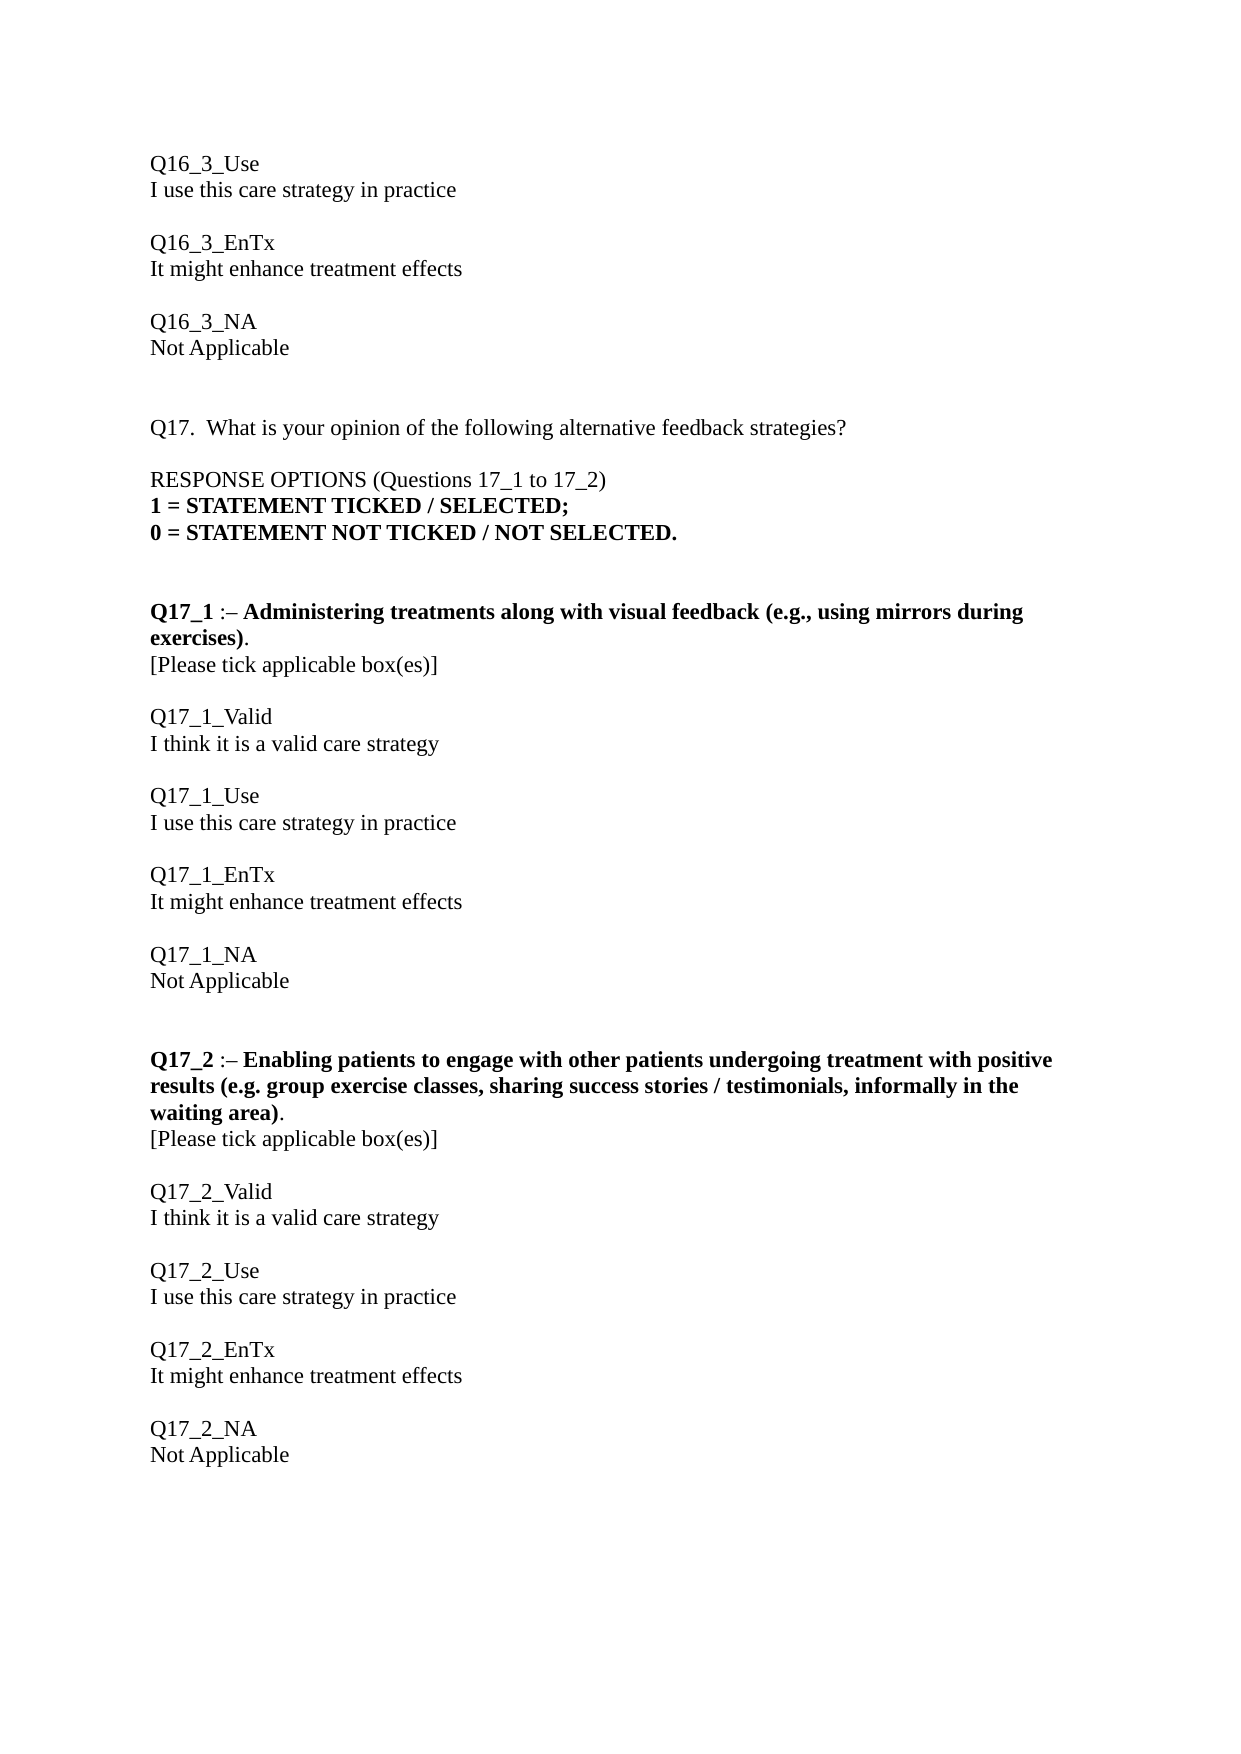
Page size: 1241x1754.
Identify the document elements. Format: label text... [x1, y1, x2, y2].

text Q16_3_Use [150, 150, 1090, 176]
text I think it is a valid care strategy [150, 730, 1090, 756]
text Not Applicable [150, 334, 1090, 361]
text Q17_2_Use [150, 1257, 1090, 1283]
text Q17_2 :– Enabling patients to engage with other patients undergoing treatment with positive results (e.g. group exercise classes, sharing success stories / testimonials, informally in the waiting area). [150, 1046, 1090, 1125]
text Q17_1_NA [150, 941, 1090, 967]
text I use this care strategy in practice [150, 176, 1090, 203]
text Q16_3_NA [150, 308, 1090, 334]
text Q17_2_Valid [150, 1178, 1090, 1204]
text Q17_1_EnTx [150, 862, 1090, 888]
text 1 = STATEMENT TICKED / SELECTED; [150, 493, 1090, 519]
text I use this care strategy in practice [150, 809, 1090, 835]
text I use this care strategy in practice [150, 1283, 1090, 1309]
text Not Applicable [150, 967, 1090, 993]
text Q17_1_Valid [150, 703, 1090, 730]
text Q17. What is your opinion of the following alternative feedback strategies? [150, 413, 1090, 440]
text I think it is a valid care strategy [150, 1204, 1090, 1231]
text Not Applicable [150, 1441, 1090, 1468]
text Q17_2_NA [150, 1415, 1090, 1441]
text It might enhance treatment effects [150, 255, 1090, 282]
text It might enhance treatment effects [150, 1362, 1090, 1389]
text Q17_1_Use [150, 782, 1090, 809]
text Q16_3_EnTx [150, 229, 1090, 255]
text Q17_2_EnTx [150, 1336, 1090, 1362]
text Q17_1 :– Administering treatments along with visual feedback (e.g., using mirrors during exercises). [150, 598, 1090, 651]
text RESPONSE OPTIONS (Questions 17_1 to 17_2) [150, 466, 1090, 493]
text It might enhance treatment effects [150, 888, 1090, 914]
text [Please tick applicable box(es)] [150, 651, 1090, 677]
text [Please tick applicable box(es)] [150, 1125, 1090, 1151]
text 0 = STATEMENT NOT TICKED / NOT SELECTED. [150, 519, 1090, 545]
